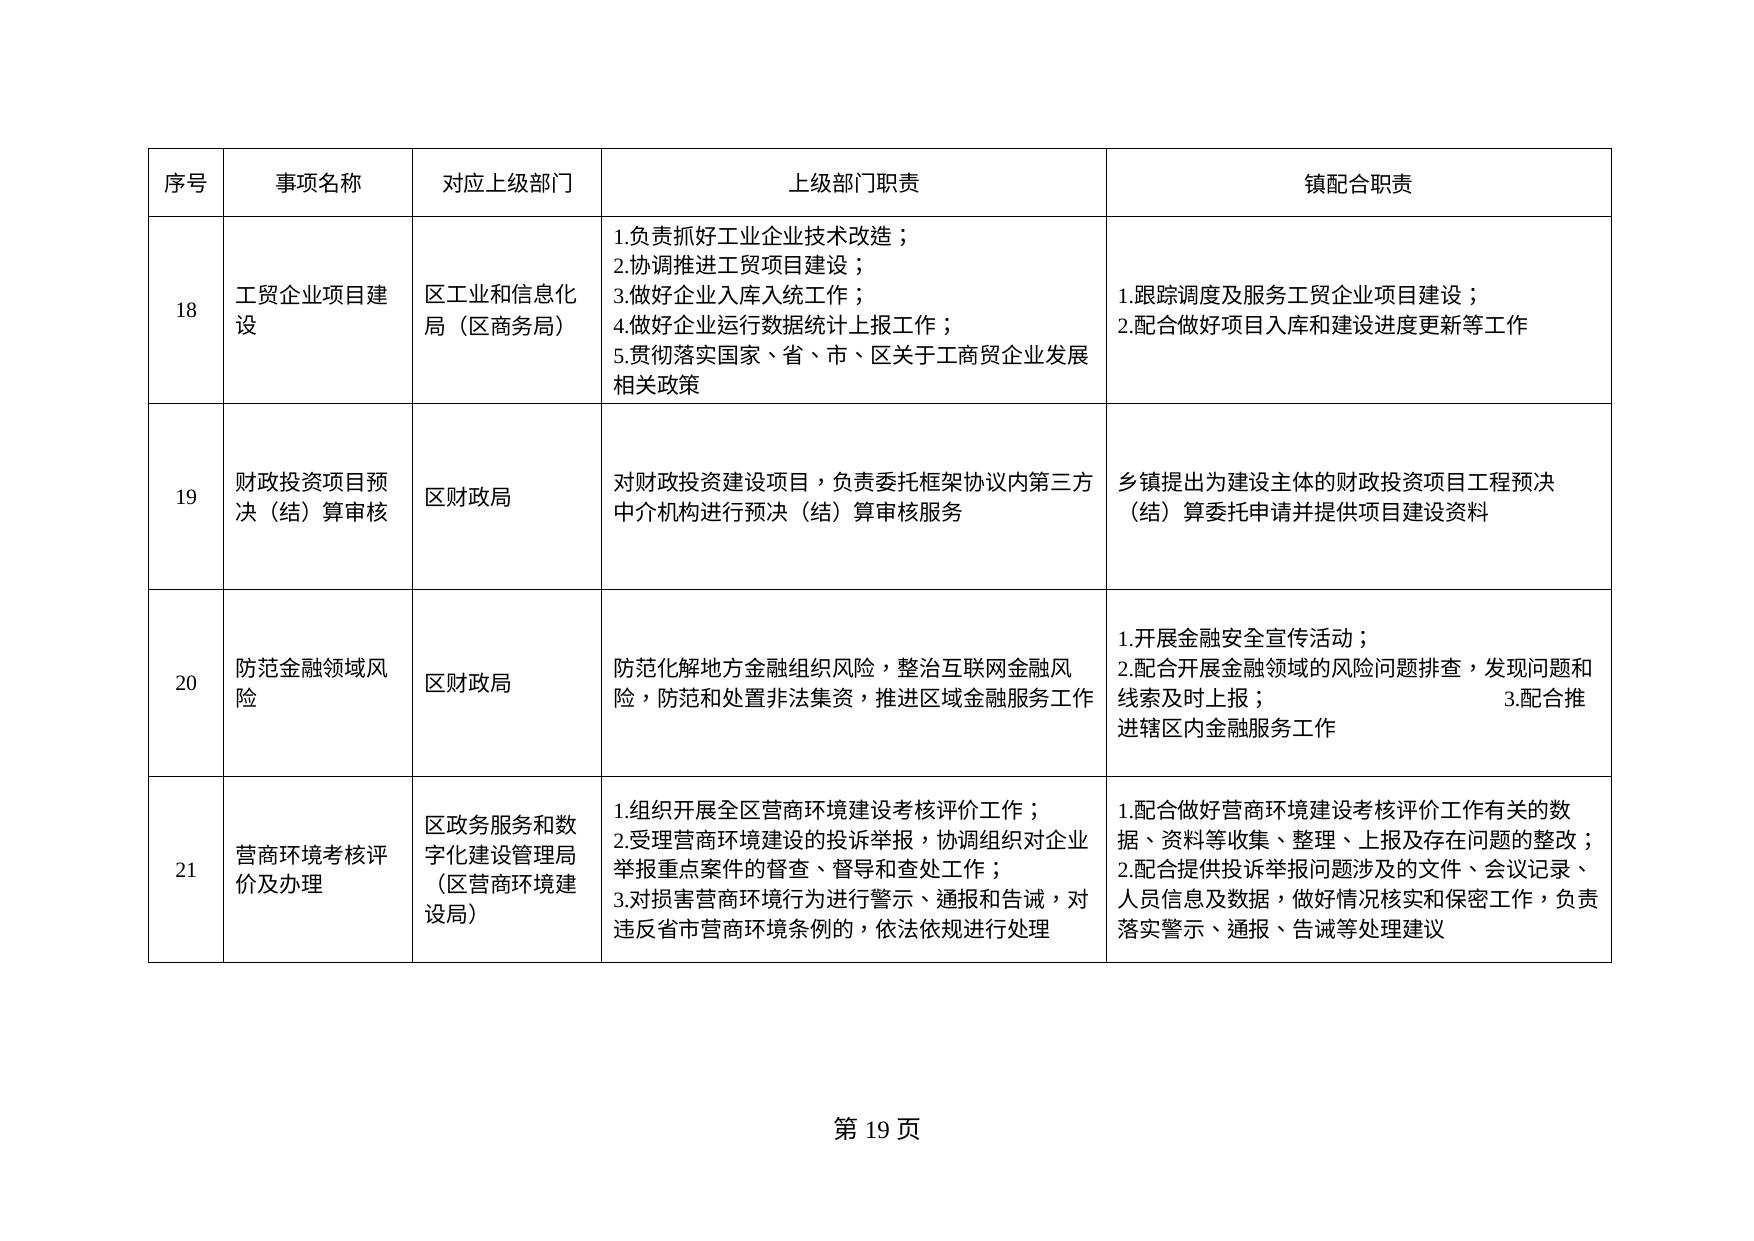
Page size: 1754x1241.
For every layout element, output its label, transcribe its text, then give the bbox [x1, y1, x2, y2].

table_header 对应上级部门 [413, 149, 601, 216]
table_cell 工贸企业项目建设 [224, 217, 412, 403]
table_cell 1.开展金融安全宣传活动； 2.配合开展金融领域的风险问题排查，发现问题和线索及时上报； 3.配合推进辖区内金融服务工作 [1107, 590, 1611, 776]
table_cell 21 [149, 777, 223, 962]
table_cell 区工业和信息化局（区商务局） [413, 217, 601, 403]
table_cell 对财政投资建设项目，负责委托框架协议内第三方中介机构进行预决（结）算审核服务 [602, 404, 1106, 589]
table_cell 区财政局 [413, 404, 601, 589]
table_cell 19 [149, 404, 223, 589]
table_cell 营商环境考核评价及办理 [224, 777, 412, 962]
table_cell 防范金融领域风险 [224, 590, 412, 776]
table_cell 20 [149, 590, 223, 776]
table_header 上级部门职责 [602, 149, 1106, 216]
table_header 镇配合职责 [1107, 149, 1611, 216]
table_header 序号 [149, 149, 223, 216]
table_cell 18 [149, 217, 223, 403]
table_cell 1.负责抓好工业企业技术改造； 2.协调推进工贸项目建设； 3.做好企业入库入统工作； 4.做好企业运行数据统计上报工作； 5.贯彻落实国家、省、市、区关于工商贸企业发展相关政策 [602, 217, 1106, 403]
table_cell 1.组织开展全区营商环境建设考核评价工作； 2.受理营商环境建设的投诉举报，协调组织对企业举报重点案件的督查、督导和查处工作； 3.对损害营商环境行为进行警示、通报和告诫，对违反省市营商环境条例的，依法依规进行处理 [602, 777, 1106, 962]
table_cell 区财政局 [413, 590, 601, 776]
table_cell 1.跟踪调度及服务工贸企业项目建设； 2.配合做好项目入库和建设进度更新等工作 [1107, 217, 1611, 403]
table_cell 乡镇提出为建设主体的财政投资项目工程预决（结）算委托申请并提供项目建设资料 [1107, 404, 1611, 589]
table_cell 区政务服务和数字化建设管理局（区营商环境建设局） [413, 777, 601, 962]
table_cell 防范化解地方金融组织风险，整治互联网金融风险，防范和处置非法集资，推进区域金融服务工作 [602, 590, 1106, 776]
table_header 事项名称 [224, 149, 412, 216]
table_cell 财政投资项目预决（结）算审核 [224, 404, 412, 589]
table_cell 1.配合做好营商环境建设考核评价工作有关的数据、资料等收集、整理、上报及存在问题的整改； 2.配合提供投诉举报问题涉及的文件、会议记录、人员信息及数据，做好情况核实和保密工作，负责落实警示、通报、告诫等处理建议 [1107, 777, 1611, 962]
